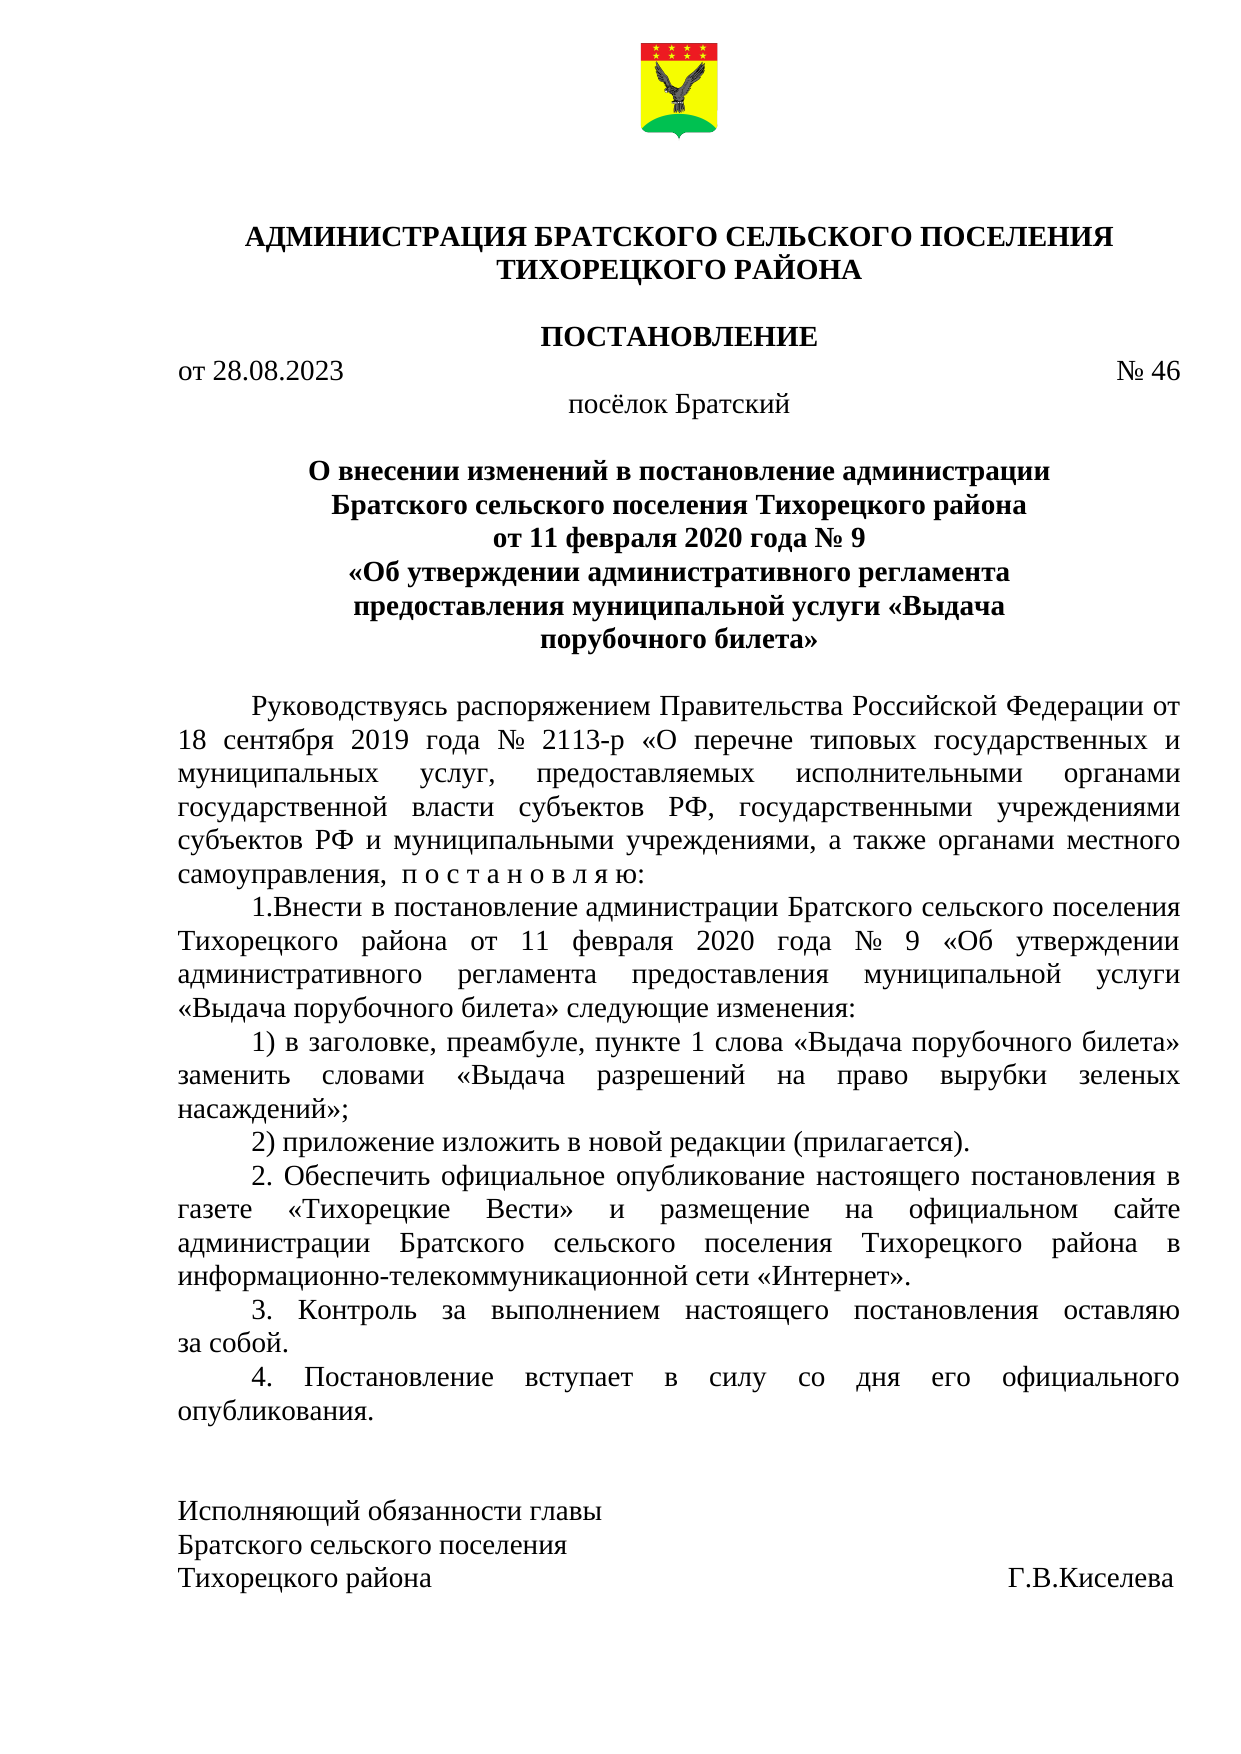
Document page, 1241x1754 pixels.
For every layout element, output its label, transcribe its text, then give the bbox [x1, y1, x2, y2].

text от 11 февраля 2020 года № 9 [177, 521, 1181, 554]
text предоставления муниципальной услуги «Выдача [177, 588, 1181, 621]
text 3. Контроль за выполнением настоящего постановления оставляю за собой. [177, 1292, 1181, 1359]
text Братского сельского поселения Тихорецкого района [177, 487, 1181, 521]
text ПОСТАНОВЛЕНИЕ [177, 319, 1181, 353]
text посёлок Братский [177, 386, 1181, 420]
text 1.Внести в постановление администрации Братского сельского поселения Тихорецкого района от 11 февраля 2020 года № 9 «Об утверждении административного регламента предоставления муниципальной услуги «Выдача порубочного билета» следующие изменения: [177, 889, 1181, 1024]
text О внесении изменений в постановление администрации [177, 453, 1181, 487]
picture [640, 43, 718, 141]
text АДМИНИСТРАЦИЯ БРАТСКОГО СЕЛЬСКОГО ПОСЕЛЕНИЯ ТИХОРЕЦКОГО РАЙОНА [177, 219, 1181, 286]
text от 28.08.2023 № 46 [177, 353, 1181, 386]
text Исполняющий обязанности главы [177, 1493, 1181, 1527]
text «Об утверждении административного регламента [177, 554, 1181, 588]
text 2) приложение изложить в новой редакции (прилагается). [177, 1124, 1181, 1158]
text 2. Обеспечить официальное опубликование настоящего постановления в газете «Тихорецкие Вести» и размещение на официальном сайте администрации Братского сельского поселения Тихорецкого района в информационно-телекоммуникационной сети «Интернет». [177, 1158, 1181, 1292]
text 4. Постановление вступает в силу со дня его официального опубликования. [177, 1359, 1181, 1426]
text порубочного билета» [177, 621, 1181, 655]
text Тихорецкого района Г.В.Киселева [177, 1560, 1181, 1594]
text Братского сельского поселения [177, 1527, 1181, 1560]
text Руководствуясь распоряжением Правительства Российской Федерации от 18 сентября 2019 года № 2113-р «О перечне типовых государственных и муниципальных услуг, предоставляемых исполнительными органами государственной власти субъектов РФ, государственными учреждениями субъектов РФ и муниципальными учреждениями, а также органами местного самоуправления, п о с т а н о в л я ю: [177, 688, 1181, 889]
text 1) в заголовке, преамбуле, пункте 1 слова «Выдача порубочного билета» заменить словами «Выдача разрешений на право вырубки зеленых насаждений»; [177, 1024, 1181, 1124]
